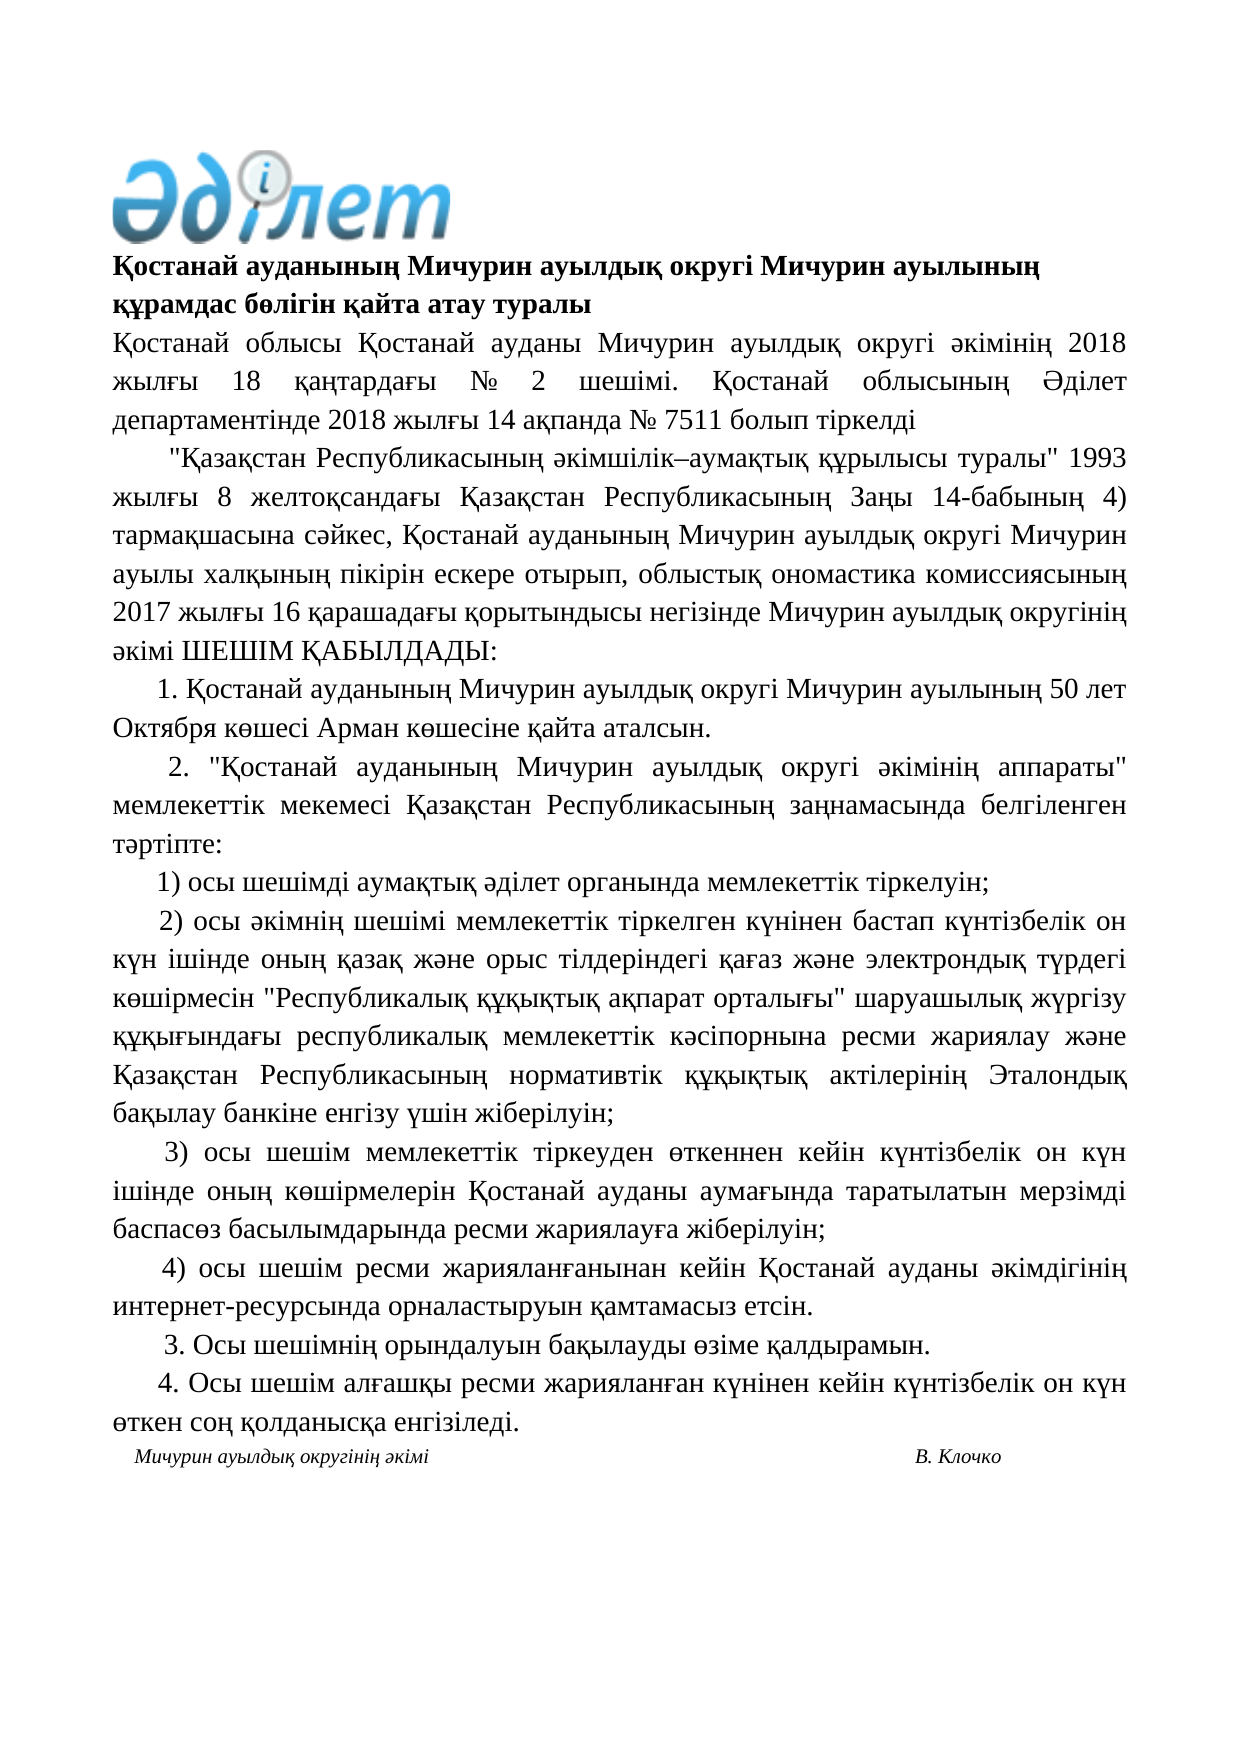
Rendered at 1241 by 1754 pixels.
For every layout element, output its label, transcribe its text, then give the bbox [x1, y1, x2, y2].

text Қостанай ауданының Мичурин ауылдық округі Мичурин ауылының құрамдас бөлігін қайта атау туралы [112, 248, 1128, 320]
table_header Мичурин ауылдық округінің әкімі [101, 1443, 913, 1473]
text 4. Осы шешім алғашқы ресми жарияланған күнінен кейін күнтізбелік он күн өткен соң қолданысқа енгізіледі. [112, 1365, 1128, 1437]
text 3) осы шешім мемлекеттік тіркеуден өткеннен кейін күнтізбелік он күн ішінде оның көшірмелерін Қостанай ауданы аумағында таратылатын мерзімді баспасөз басылымдарында ресми жариялауға жіберілуін; [112, 1134, 1128, 1245]
text 2. "Қостанай ауданының Мичурин ауылдық округі әкімінің аппараты" мемлекеттік мекемесі Қазақстан Республикасының заңнамасында белгіленген тәртіпте: [112, 749, 1128, 859]
text 1. Қостанай ауданының Мичурин ауылдық округі Мичурин ауылының 50 лет Октября көшесі Арман көшесіне қайта аталсын. [112, 672, 1128, 744]
text 1) осы шешімді аумақтық әділет органында мемлекеттік тіркелуін; [112, 864, 1128, 898]
text 3. Осы шешімнің орындалуын бақылауды өзіме қалдырамын. [112, 1327, 1128, 1360]
picture [112, 150, 451, 244]
text Қостанай облысы Қостанай ауданы Мичурин ауылдық округі әкімінің 2018 жылғы 18 қаңтардағы № 2 шешімі. Қостанай облысының Әділет департаментінде 2018 жылғы 14 ақпанда № 7511 болып тіркелді [112, 325, 1128, 435]
text 2) осы әкімнің шешімі мемлекеттік тіркелген күнінен бастап күнтізбелік он күн ішінде оның қазақ және орыс тілдеріндегі қағаз және электрондық түрдегі көшірмесін "Республикалық құқықтық ақпарат орталығы" шаруашылық жүргізу құқығындағы республикалық мемлекеттік кәсіпорнына ресми жариялау және Қазақстан Республикасының нормативтік құқықтық актілерінің Эталондық бақылау банкіне енгізу үшін жіберілуін; [112, 903, 1128, 1129]
text "Қазақстан Республикасының әкімшілік–аумақтық құрылысы туралы" 1993 жылғы 8 желтоқсандағы Қазақстан Республикасының Заңы 14-бабының 4) тармақшасына сәйкес, Қостанай ауданының Мичурин ауылдық округі Мичурин ауылы халқының пікірін ескере отырып, облыстық ономастика комиссиясының 2017 жылғы 16 қарашадағы қорытындысы негізінде Мичурин ауылдық округінің әкімі ШЕШІМ ҚАБЫЛДАДЫ: [112, 440, 1128, 667]
text 4) осы шешім ресми жарияланғанынан кейін Қостанай ауданы әкімдігінің интернет-ресурсында орналастыруын қамтамасыз етсін. [112, 1250, 1128, 1322]
table_header В. Клочко [913, 1443, 1240, 1473]
